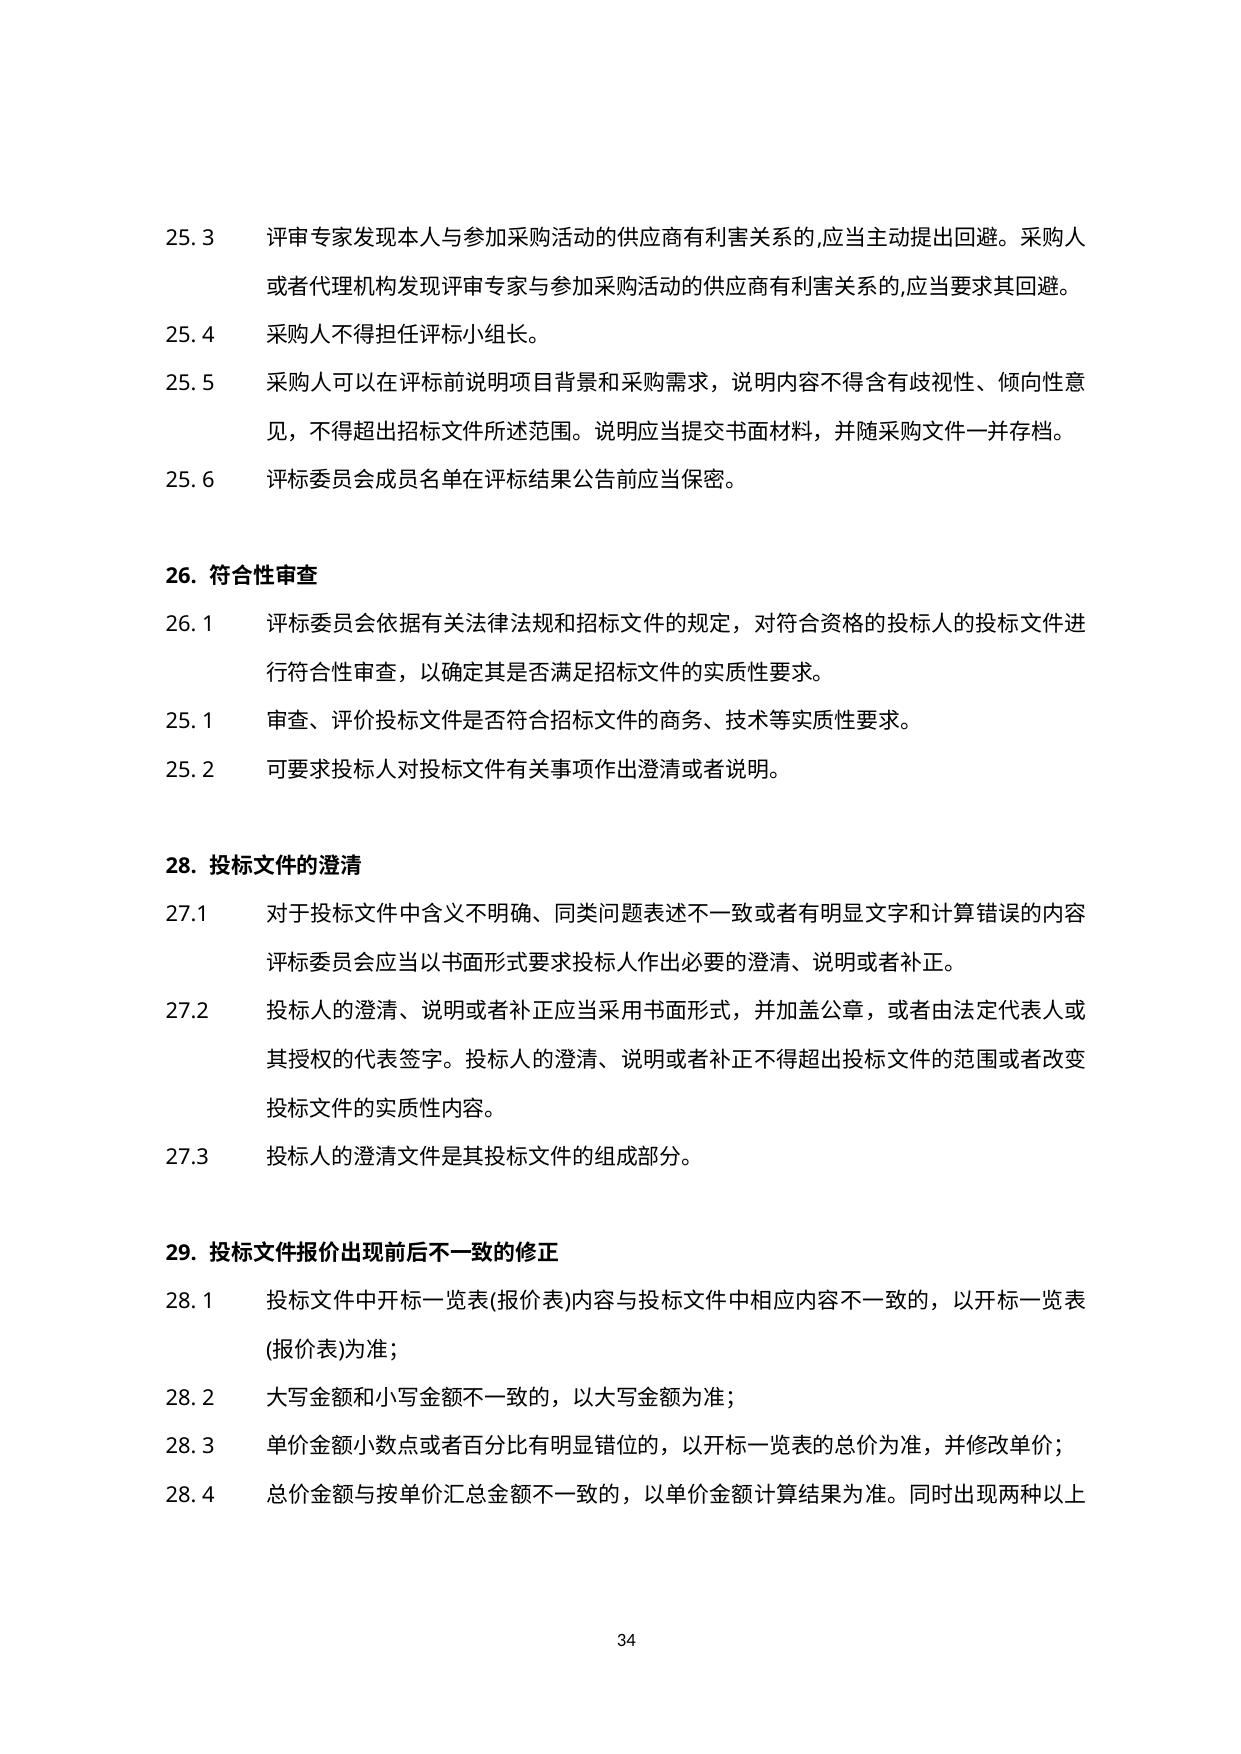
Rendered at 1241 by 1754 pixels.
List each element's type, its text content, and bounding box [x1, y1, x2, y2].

list 投标文件的澄清 [165, 847, 1087, 880]
list 采购人可以在评标前说明项目背景和采购需求，说明内容不得含有歧视性、倾向性意见，不得超出招标文件所述范围。说明应当提交书面材料，并随采购文件一并存档。 [165, 365, 1087, 446]
list 审查、评价投标文件是否符合招标文件的商务、技术等实质性要求。 [165, 703, 1087, 736]
list 投标文件中开标一览表(报价表)内容与投标文件中相应内容不一致的，以开标一览表(报价表)为准； [165, 1283, 1087, 1364]
list 可要求投标人对投标文件有关事项作出澄清或者说明。 [165, 752, 1087, 784]
list 投标人的澄清、说明或者补正应当采用书面形式，并加盖公章，或者由法定代表人或其授权的代表签字。投标人的澄清、说明或者补正不得超出投标文件的范围或者改变投标文件的实质性内容。 [165, 993, 1087, 1123]
list 评标委员会依据有关法律法规和招标文件的规定，对符合资格的投标人的投标文件进行符合性审查，以确定其是否满足招标文件的实质性要求。 [165, 606, 1087, 687]
list 符合性审查 [165, 558, 1087, 590]
list 单价金额小数点或者百分比有明显错位的，以开标一览表的总价为准，并修改单价； [165, 1428, 1087, 1461]
list 投标文件报价出现前后不一致的修正 [165, 1234, 1087, 1267]
list 大写金额和小写金额不一致的，以大写金额为准； [165, 1380, 1087, 1412]
list 采购人不得担任评标小组长。 [165, 317, 1087, 349]
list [165, 1476, 1087, 1509]
list 评标委员会成员名单在评标结果公告前应当保密。 [165, 462, 1087, 494]
list 投标人的澄清文件是其投标文件的组成部分。 [165, 1138, 1087, 1171]
list 评审专家发现本人与参加采购活动的供应商有利害关系的,应当主动提出回避。采购人或者代理机构发现评审专家与参加采购活动的供应商有利害关系的,应当要求其回避。 [165, 219, 1087, 301]
list 对于投标文件中含义不明确、同类问题表述不一致或者有明显文字和计算错误的内容，评标委员会应当以书面形式要求投标人作出必要的澄清、说明或者补正。 [165, 896, 1087, 977]
